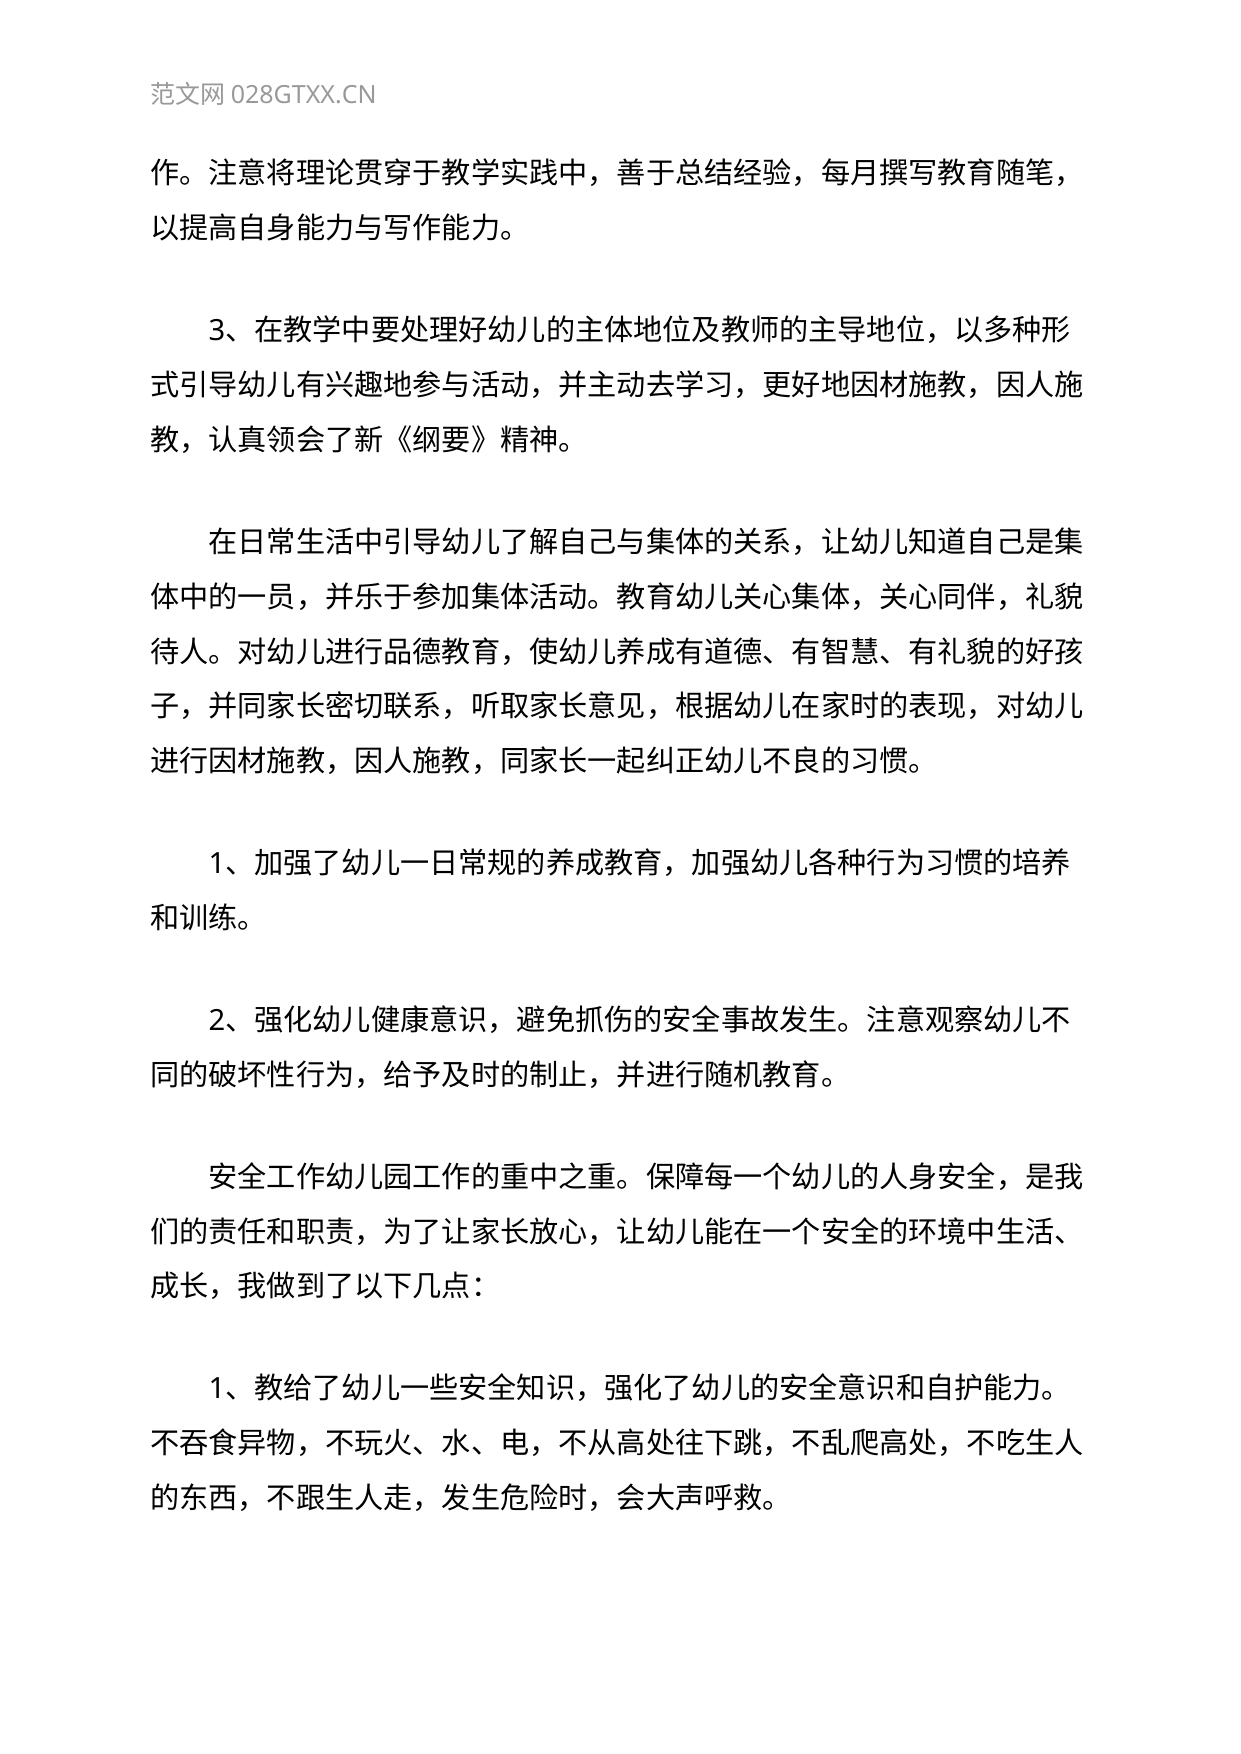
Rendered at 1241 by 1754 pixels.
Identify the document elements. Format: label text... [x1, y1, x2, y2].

text 1、加强了幼儿一日常规的养成教育，加强幼儿各种行为习惯的培养和训练。 [150, 840, 1090, 937]
text 在日常生活中引导幼儿了解自己与集体的关系，让幼儿知道自己是集体中的一员，并乐于参加集体活动。教育幼儿关心集体，关心同伴，礼貌待人。对幼儿进行品德教育，使幼儿养成有道德、有智慧、有礼貌的好孩子，并同家长密切联系，听取家长意见，根据幼儿在家时的表现，对幼儿进行因材施教，因人施教，同家长一起纠正幼儿不良的习惯。 [150, 518, 1090, 780]
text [150, 150, 1090, 247]
text 2、强化幼儿健康意识，避免抓伤的安全事故发生。注意观察幼儿不同的破坏性行为，给予及时的制止，并进行随机教育。 [150, 996, 1090, 1094]
text 1、教给了幼儿一些安全知识，强化了幼儿的安全意识和自护能力。不吞食异物，不玩火、水、电，不从高处往下跳，不乱爬高处，不吃生人的东西，不跟生人走，发生危险时，会大声呼救。 [150, 1365, 1090, 1517]
text 安全工作幼儿园工作的重中之重。保障每一个幼儿的人身安全，是我们的责任和职责，为了让家长放心，让幼儿能在一个安全的环境中生活、成长，我做到了以下几点： [150, 1153, 1090, 1305]
text 3、在教学中要处理好幼儿的主体地位及教师的主导地位，以多种形式引导幼儿有兴趣地参与活动，并主动去学习，更好地因材施教，因人施教，认真领会了新《纲要》精神。 [150, 307, 1090, 459]
